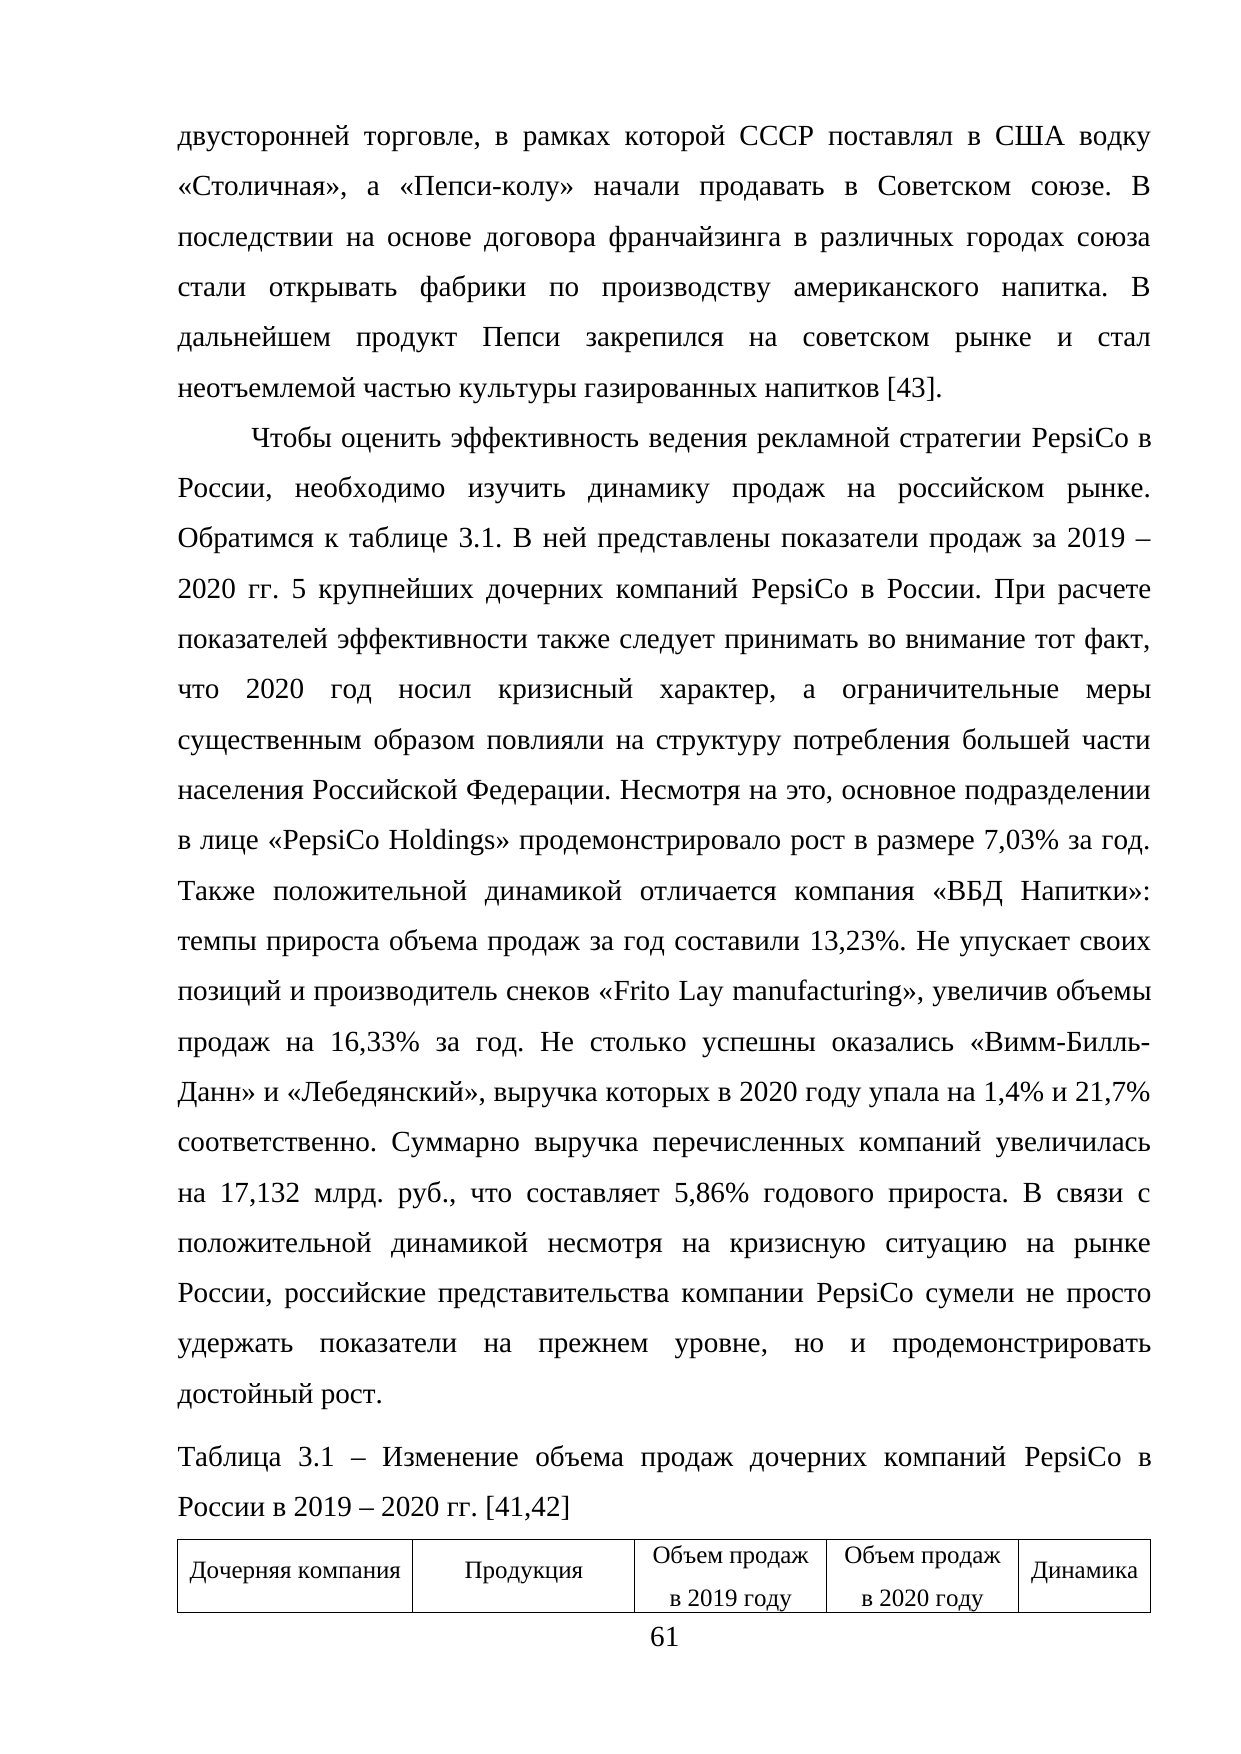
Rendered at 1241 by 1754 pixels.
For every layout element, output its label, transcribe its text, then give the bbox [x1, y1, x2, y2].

table_header Динамика [1019, 1540, 1150, 1612]
table_header Продукция [413, 1540, 634, 1612]
text Чтобы оценить эффективность ведения рекламной стратегии PepsiCo в России, необходимо изучить динамику продаж на российском рынке. Обратимся к таблице 3.1. В ней представлены показатели продаж за 2019 – 2020 гг. 5 крупнейших дочерних компаний PepsiCo в России. При расчете показателей эффективности также следует принимать во внимание тот факт, что 2020 год носил кризисный характер, а ограничительные меры существенным образом повлияли на структуру потребления большей части населения Российской Федерации. Несмотря на это, основное подразделении в лице «PepsiCo Holdings» продемонстрировало рост в размере 7,03% за год. Также положительной динамикой отличается компания «ВБД Напитки»: темпы прироста объема продаж за год составили 13,23%. Не упускает своих позиций и производитель снеков «Frito Lay manufacturing», увеличив объемы продаж на 16,33% за год. Не столько успешны оказались «Вимм-Билль-Данн» и «Лебедянский», выручка которых в 2020 году упала на 1,4% и 21,7% соответственно. Суммарно выручка перечисленных компаний увеличилась на 17,132 млрд. руб., что составляет 5,86% годового прироста. В связи с положительной динамикой несмотря на кризисную ситуацию на рынке России, российские представительства компании PepsiCo сумели не просто удержать показатели на прежнем уровне, но и продемонстрировать достойный рост. [177, 420, 1152, 1409]
table_header Объем продаж в 2020 году [827, 1540, 1018, 1612]
table_header Дочерняя компания [178, 1540, 412, 1612]
text Таблица 3.1 – Изменение объема продаж дочерних компаний PepsiCo в России в 2019 – 2020 гг. [41,42] [177, 1439, 1152, 1523]
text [177, 118, 1152, 403]
table_header Объем продаж в 2019 году [635, 1540, 826, 1612]
